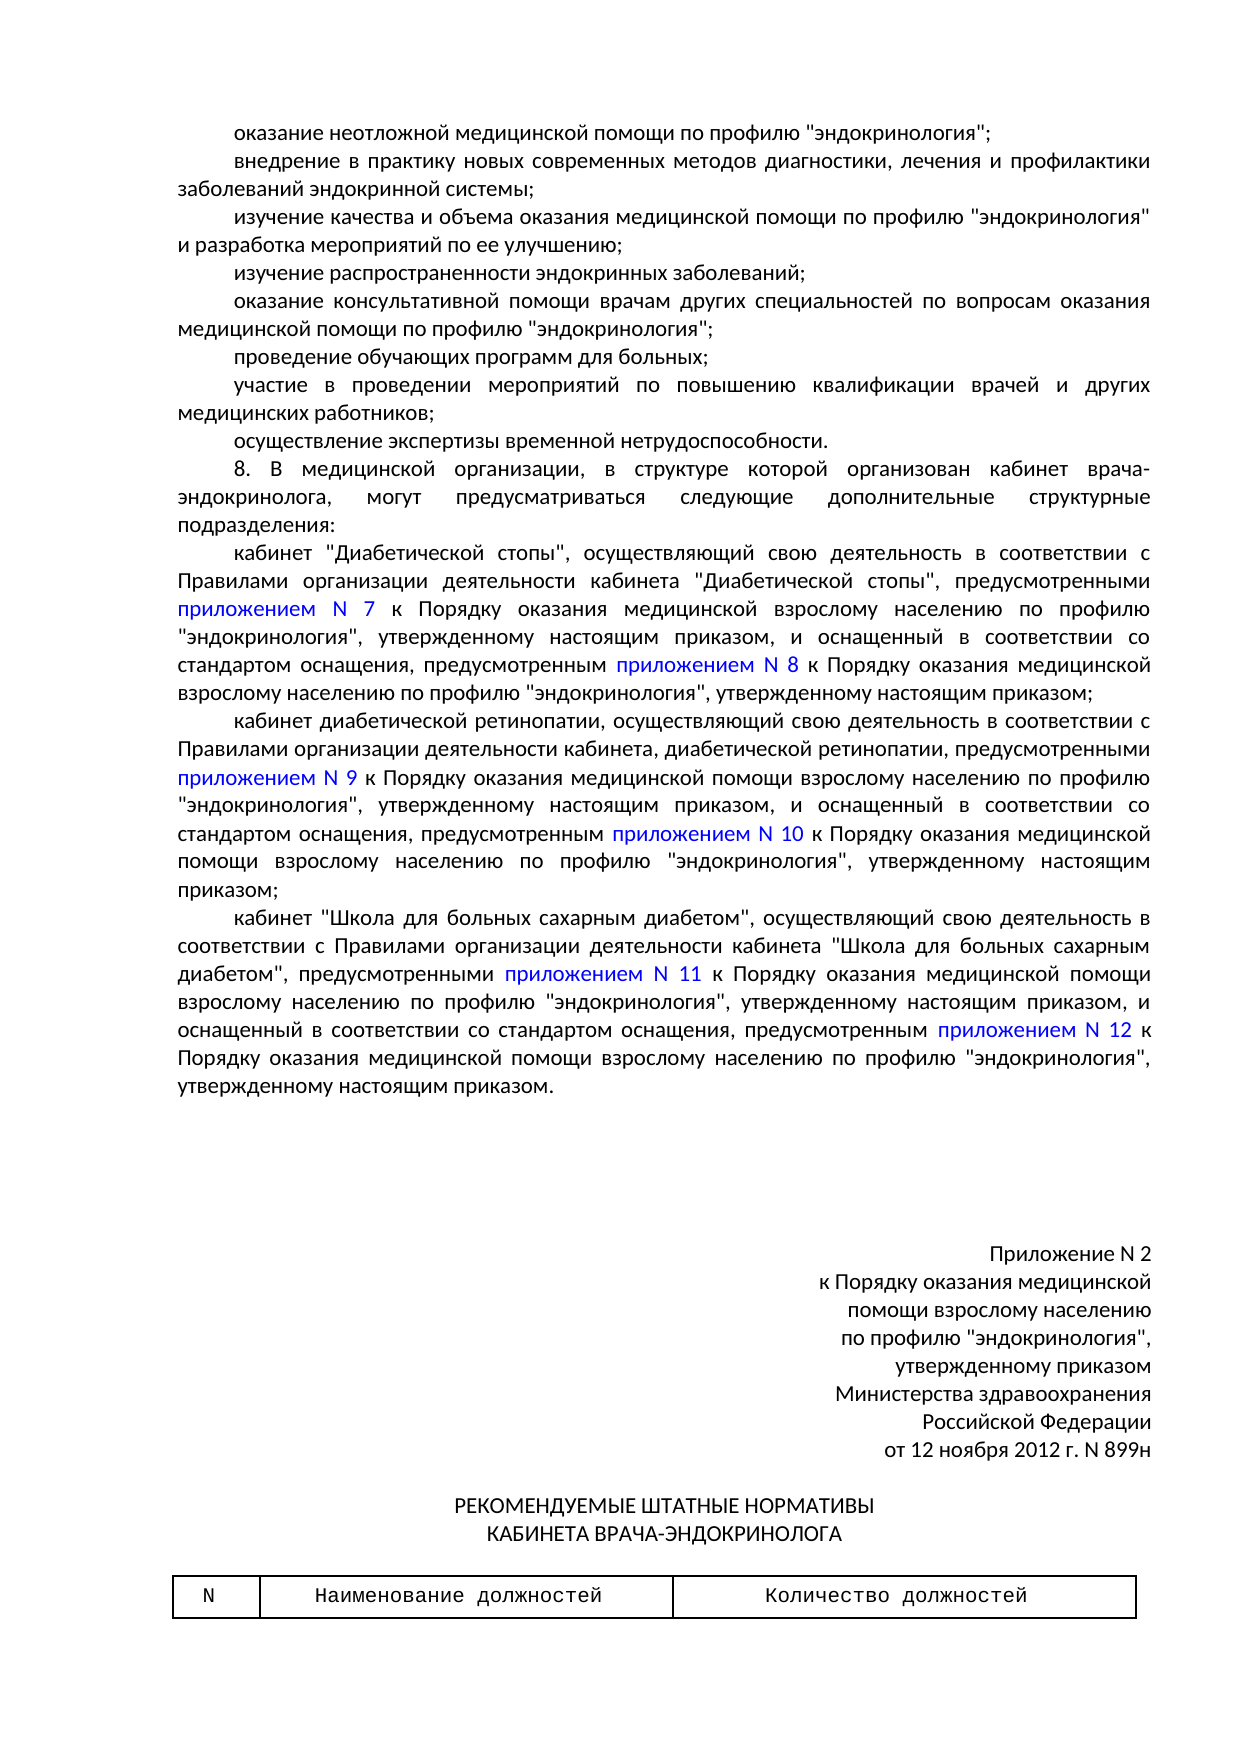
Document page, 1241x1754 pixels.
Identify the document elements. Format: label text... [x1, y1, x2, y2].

text утвержденному приказом [177, 1351, 1152, 1379]
text 8. В медицинской организации, в структуре которой организован кабинет врача-эндокринолога, могут предусматриваться следующие дополнительные структурные подразделения: [177, 454, 1152, 538]
text кабинет "Школа для больных сахарным диабетом", осуществляющий свою деятельность в соответствии с Правилами организации деятельности кабинета "Школа для больных сахарным диабетом", предусмотренными приложением N 11 к Порядку оказания медицинской помощи взрослому населению по профилю "эндокринология", утвержденному настоящим приказом, и оснащенный в соответствии со стандартом оснащения, предусмотренным приложением N 12 к Порядку оказания медицинской помощи взрослому населению по профилю "эндокринология", утвержденному настоящим приказом. [177, 903, 1152, 1099]
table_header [261, 1577, 672, 1617]
text кабинет диабетической ретинопатии, осуществляющий свою деятельность в соответствии с Правилами организации деятельности кабинета, диабетической ретинопатии, предусмотренными приложением N 9 к Порядку оказания медицинской помощи взрослому населению по профилю "эндокринология", утвержденному настоящим приказом, и оснащенный в соответствии со стандартом оснащения, предусмотренным приложением N 10 к Порядку оказания медицинской помощи взрослому населению по профилю "эндокринология", утвержденному настоящим приказом; [177, 707, 1152, 903]
text оказание неотложной медицинской помощи по профилю "эндокринология"; [177, 118, 1152, 146]
text проведение обучающих программ для больных; [177, 342, 1152, 370]
text кабинет "Диабетической стопы", осуществляющий свою деятельность в соответствии с Правилами организации деятельности кабинета "Диабетической стопы", предусмотренными приложением N 7 к Порядку оказания медицинской взрослому населению по профилю "эндокринология", утвержденному настоящим приказом, и оснащенный в соответствии со стандартом оснащения, предусмотренным приложением N 8 к Порядку оказания медицинской взрослому населению по профилю "эндокринология", утвержденному настоящим приказом; [177, 538, 1152, 707]
text внедрение в практику новых современных методов диагностики, лечения и профилактики заболеваний эндокринной системы; [177, 146, 1152, 202]
text КАБИНЕТА ВРАЧА-ЭНДОКРИНОЛОГА [177, 1519, 1152, 1547]
text Российской Федерации [177, 1407, 1152, 1435]
text Приложение N 2 [177, 1239, 1152, 1267]
text по профилю "эндокринология", [177, 1323, 1152, 1351]
text осуществление экспертизы временной нетрудоспособности. [177, 426, 1152, 454]
text помощи взрослому населению [177, 1295, 1152, 1323]
text оказание консультативной помощи врачам других специальностей по вопросам оказания медицинской помощи по профилю "эндокринология"; [177, 286, 1152, 342]
table_header N п/п [174, 1577, 259, 1617]
text участие в проведении мероприятий по повышению квалификации врачей и других медицинских работников; [177, 370, 1152, 426]
text от 12 ноября 2012 г. N 899н [177, 1435, 1152, 1463]
text Министерства здравоохранения [177, 1379, 1152, 1407]
text изучение качества и объема оказания медицинской помощи по профилю "эндокринология" и разработка мероприятий по ее улучшению; [177, 202, 1152, 258]
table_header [674, 1577, 1135, 1617]
text РЕКОМЕНДУЕМЫЕ ШТАТНЫЕ НОРМАТИВЫ [177, 1491, 1152, 1519]
text изучение распространенности эндокринных заболеваний; [177, 258, 1152, 286]
text к Порядку оказания медицинской [177, 1267, 1152, 1295]
